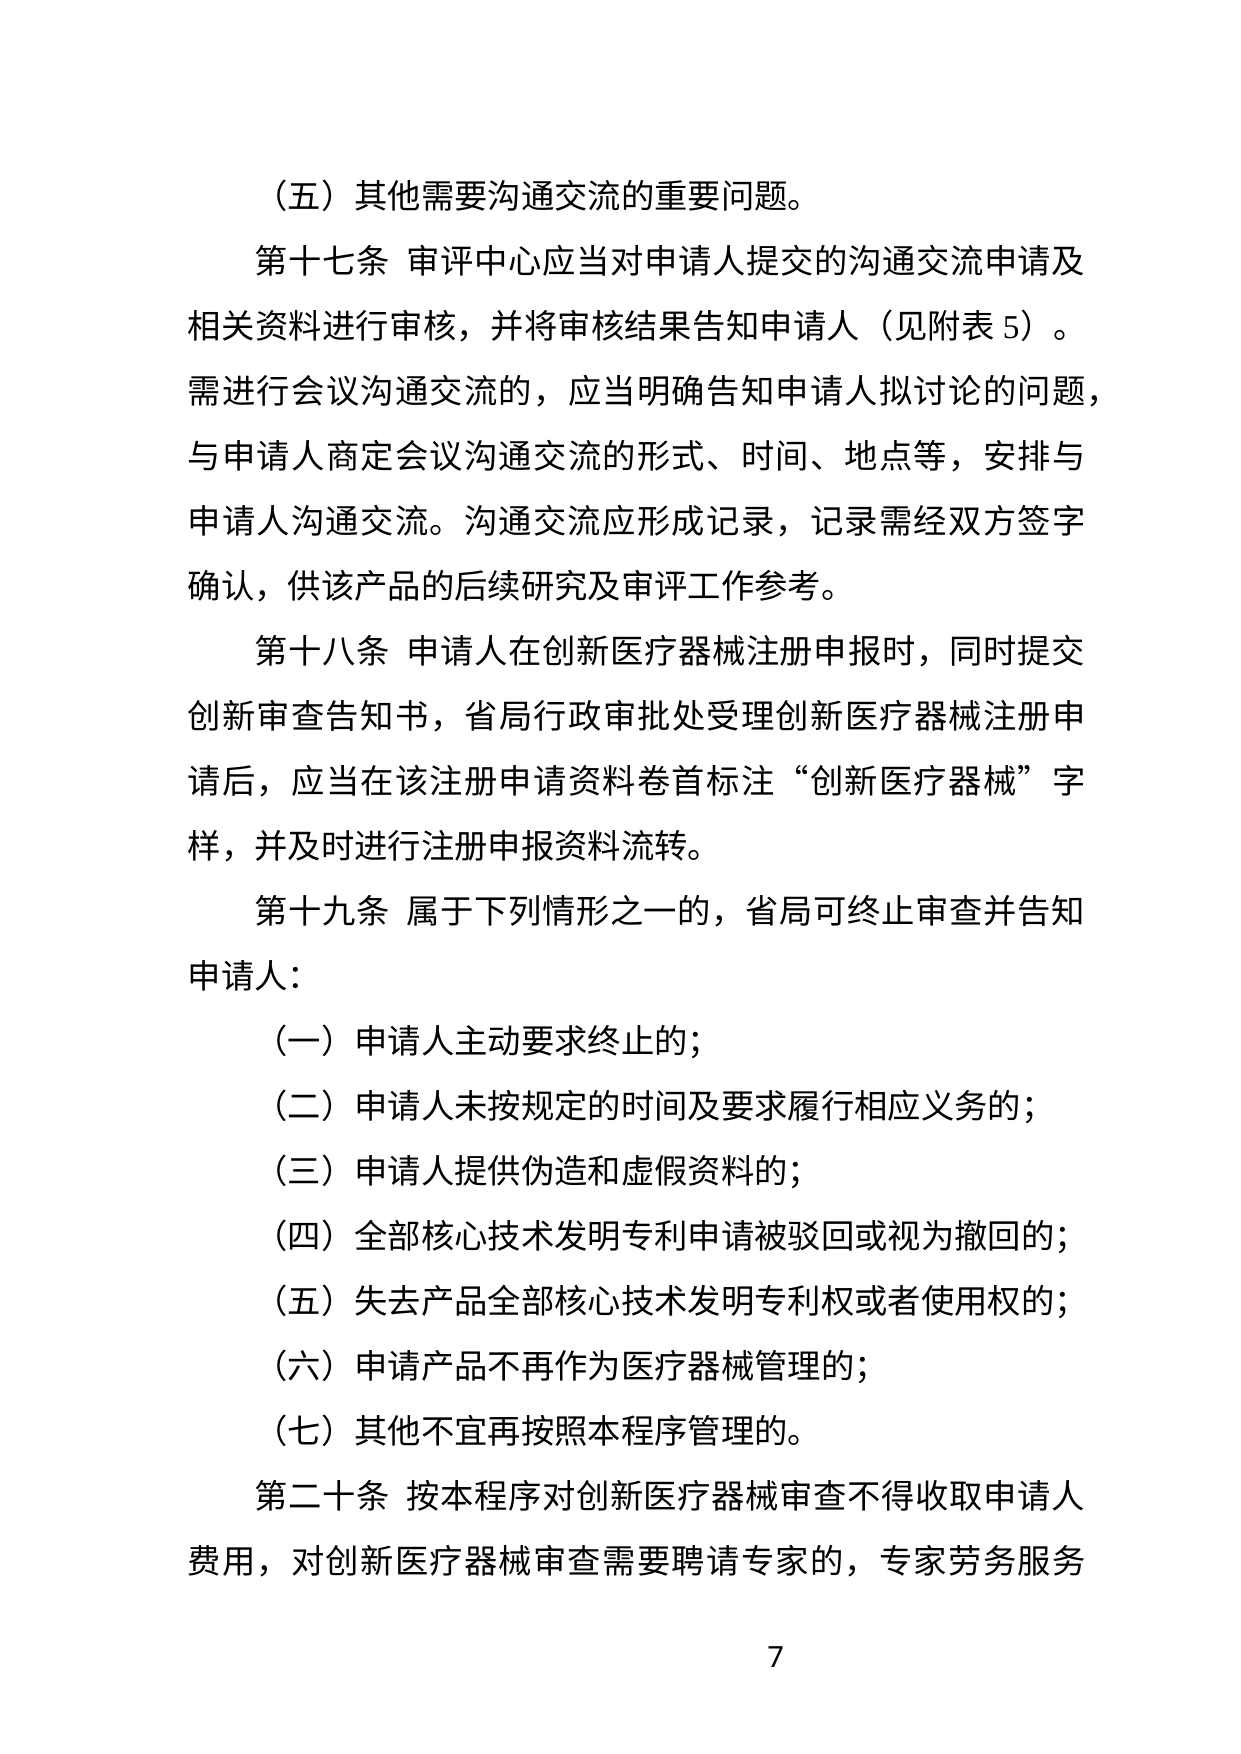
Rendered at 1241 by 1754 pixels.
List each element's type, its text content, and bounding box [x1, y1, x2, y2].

text （五）其他需要沟通交流的重要问题。 [187, 162, 1087, 227]
text （三）申请人提供伪造和虚假资料的； [187, 1137, 1087, 1202]
text （二）申请人未按规定的时间及要求履行相应义务的； [187, 1072, 1087, 1137]
text （五）失去产品全部核心技术发明专利权或者使用权的； [187, 1267, 1087, 1332]
text （七）其他不宜再按照本程序管理的。 [187, 1397, 1087, 1462]
text （六）申请产品不再作为医疗器械管理的； [187, 1332, 1087, 1397]
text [187, 1462, 1087, 1592]
text 第十八条 申请人在创新医疗器械注册申报时，同时提交创新审查告知书，省局行政审批处受理创新医疗器械注册申请后，应当在该注册申请资料卷首标注“创新医疗器械”字样，并及时进行注册申报资料流转。 [187, 617, 1087, 877]
text 第十七条 审评中心应当对申请人提交的沟通交流申请及相关资料进行审核，并将审核结果告知申请人（见附表5）。需进行会议沟通交流的，应当明确告知申请人拟讨论的问题，与申请人商定会议沟通交流的形式、时间、地点等，安排与申请人沟通交流。沟通交流应形成记录，记录需经双方签字确认，供该产品的后续研究及审评工作参考。 [187, 227, 1087, 617]
text （一）申请人主动要求终止的； [187, 1007, 1087, 1072]
text （四）全部核心技术发明专利申请被驳回或视为撤回的； [187, 1202, 1087, 1267]
text 第十九条 属于下列情形之一的，省局可终止审查并告知申请人： [187, 877, 1087, 1007]
